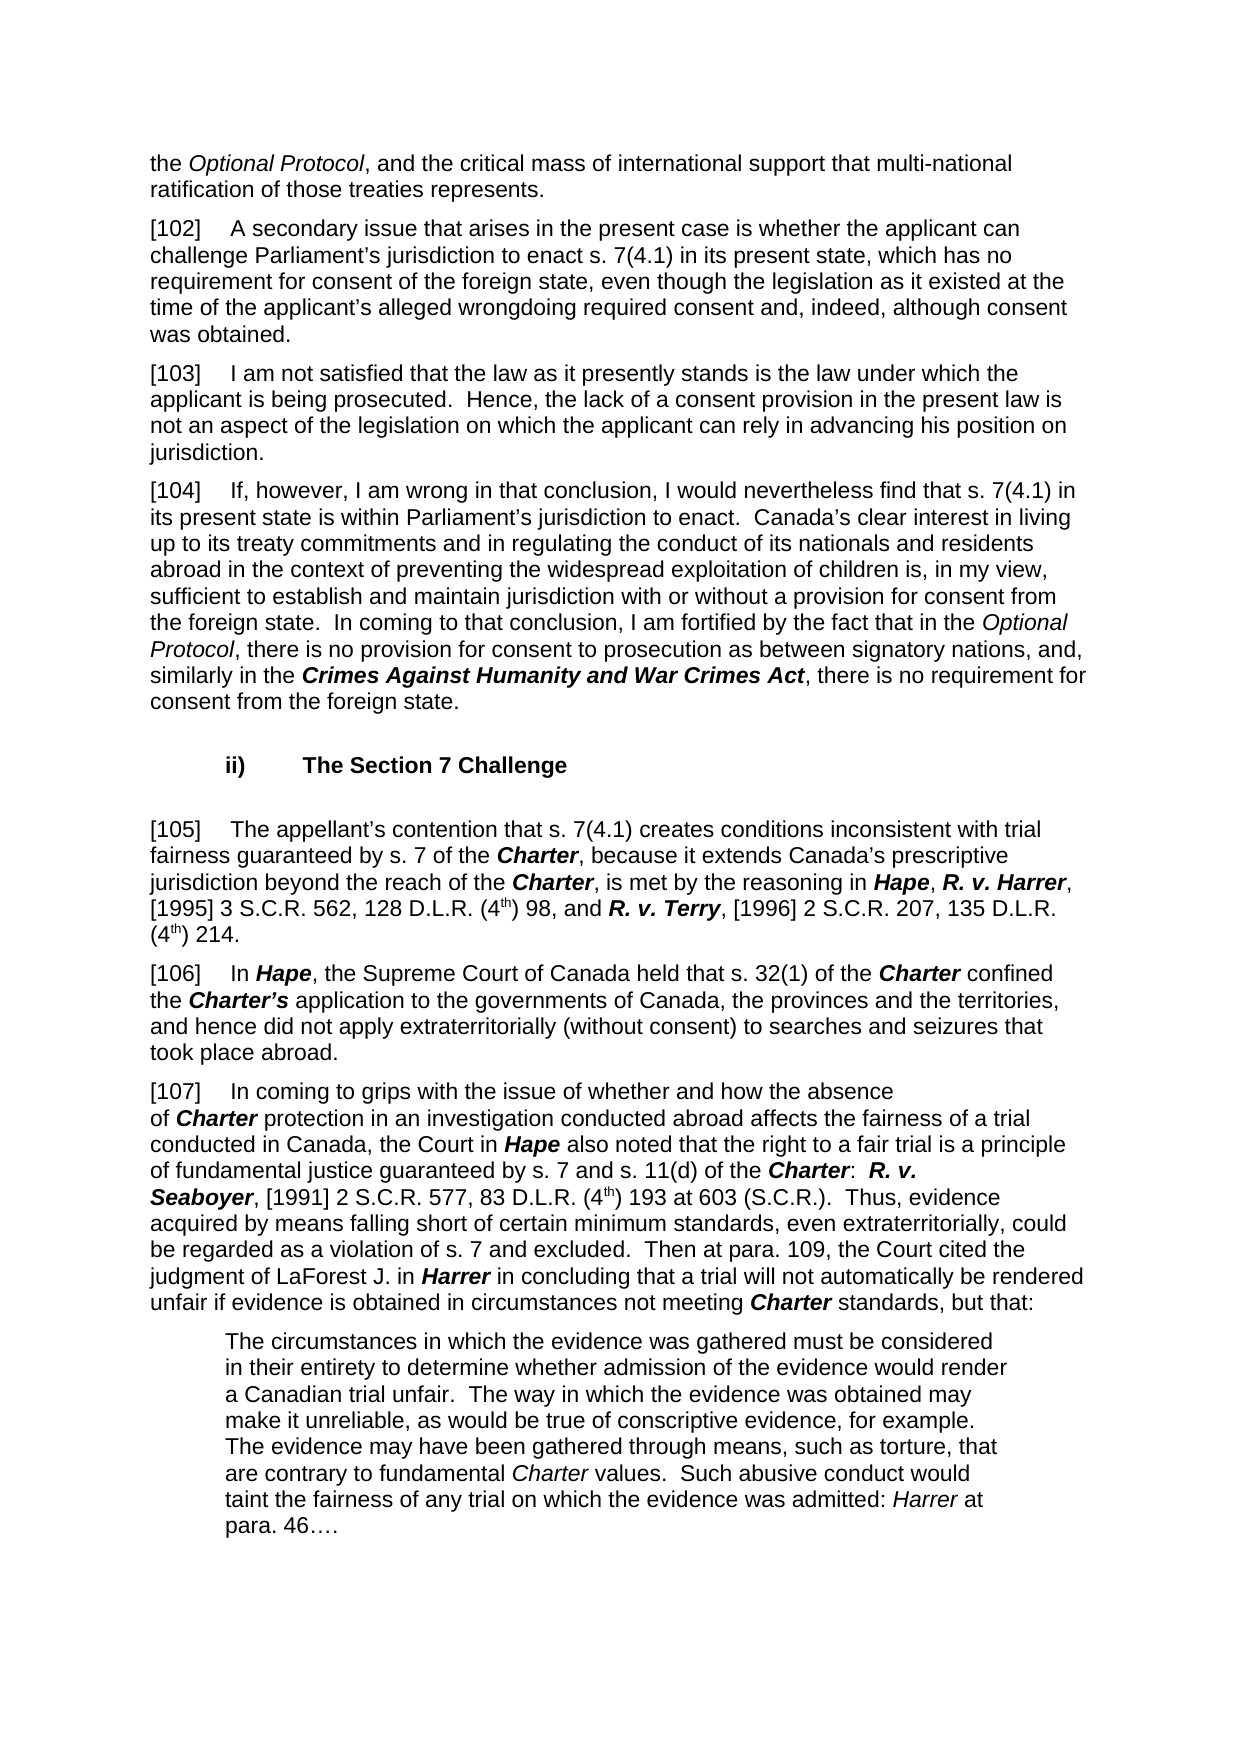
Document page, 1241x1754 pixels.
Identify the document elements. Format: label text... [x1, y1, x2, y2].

text The circumstances in which the evidence was gathered must be considered in their entirety to determine whether admission of the evidence would render a Canadian trial unfair. The way in which the evidence was obtained may make it unreliable, as would be true of conscriptive evidence, for example. The evidence may have been gathered through means, such as torture, that are contrary to fundamental Charter values. Such abusive conduct would taint the fairness of any trial on which the evidence was admitted: Harrer at para. 46…. [225, 1328, 1015, 1539]
text [106] In Hape, the Supreme Court of Canada held that s. 32(1) of the Charter confined the Charter’s application to the governments of Canada, the provinces and the territories, and hence did not apply extraterritorially (without consent) to searches and seizures that took place abroad. [150, 960, 1090, 1066]
text [107] In coming to grips with the issue of whether and how the absence of Charter protection in an investigation conducted abroad affects the fairness of a trial conducted in Canada, the Court in Hape also noted that the right to a fair trial is a principle of fundamental justice guaranteed by s. 7 and s. 11(d) of the Charter: R. v. Seaboyer, [1991] 2 S.C.R. 577, 83 D.L.R. (4th) 193 at 603 (S.C.R.). Thus, evidence acquired by means falling short of certain minimum standards, even extraterritorially, could be regarded as a violation of s. 7 and excluded. Then at para. 109, the Court cited the judgment of LaForest J. in Harrer in concluding that a trial will not automatically be rendered unfair if evidence is obtained in circumstances not meeting Charter standards, but that: [150, 1078, 1090, 1315]
text [104] If, however, I am wrong in that conclusion, I would nevertheless find that s. 7(4.1) in its present state is within Parliament’s jurisdiction to enact. Canada’s clear interest in living up to its treaty commitments and in regulating the conduct of its nationals and residents abroad in the context of preventing the widespread exploitation of children is, in my view, sufficient to establish and maintain jurisdiction with or without a provision for consent from the foreign state. In coming to that conclusion, I am fortified by the fact that in the Optional Protocol, there is no provision for consent to prosecution as between signatory nations, and, similarly in the Crimes Against Humanity and War Crimes Act, there is no requirement for consent from the foreign state. [150, 477, 1090, 714]
text [105] The appellant’s contention that s. 7(4.1) creates conditions inconsistent with trial fairness guaranteed by s. 7 of the Charter, because it extends Canada’s prescriptive jurisdiction beyond the reach of the Charter, is met by the reasoning in Hape, R. v. Harrer, [1995] 3 S.C.R. 562, 128 D.L.R. (4th) 98, and R. v. Terry, [1996] 2 S.C.R. 207, 135 D.L.R. (4th) 214. [150, 816, 1090, 948]
text [103] I am not satisfied that the law as it presently stands is the law under which the applicant is being prosecuted. Hence, the lack of a consent provision in the present law is not an aspect of the legislation on which the applicant can rely in advancing his position on jurisdiction. [150, 359, 1090, 465]
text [150, 150, 1090, 203]
text [102] A secondary issue that arises in the present case is whether the applicant can challenge Parliament’s jurisdiction to enact s. 7(4.1) in its present state, which has no requirement for consent of the foreign state, even though the legislation as it existed at the time of the applicant’s alleged wrongdoing required consent and, indeed, although consent was obtained. [150, 215, 1090, 347]
text ii) The Section 7 Challenge [150, 752, 1090, 778]
